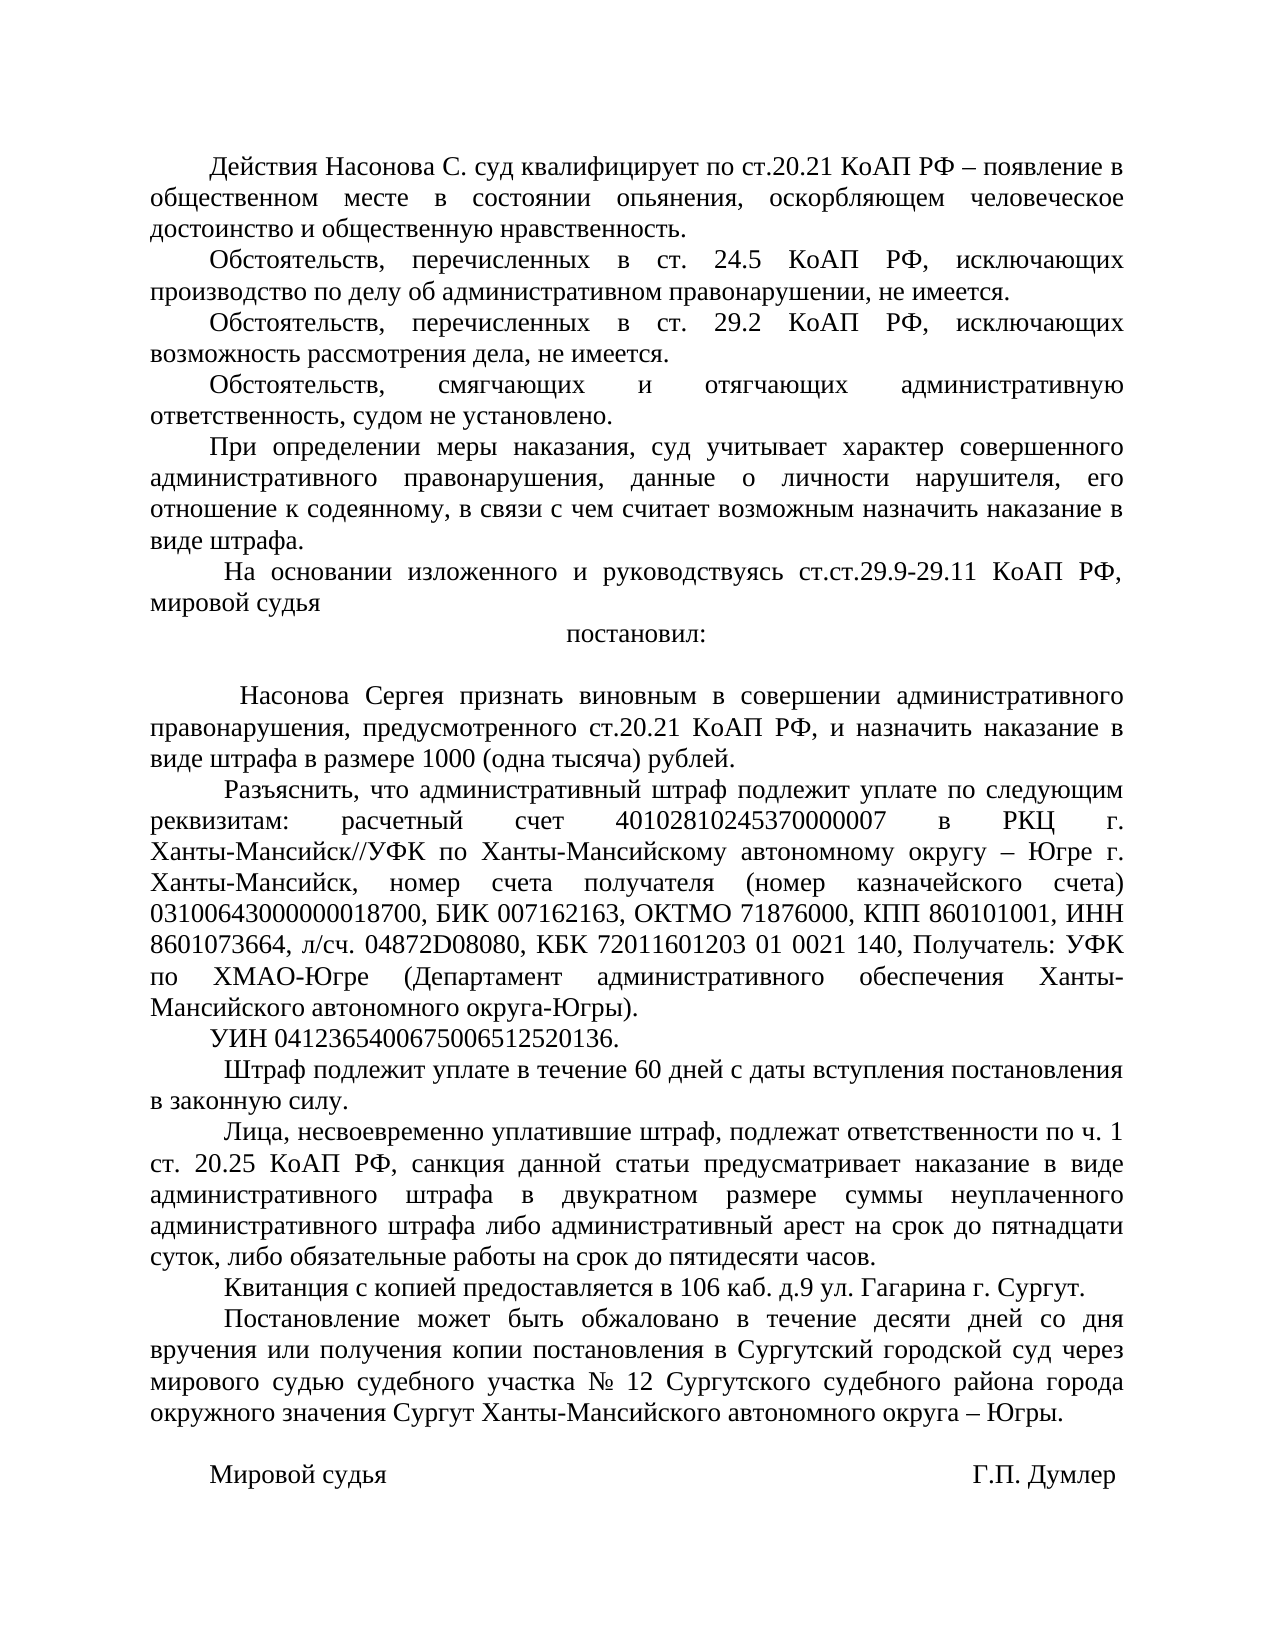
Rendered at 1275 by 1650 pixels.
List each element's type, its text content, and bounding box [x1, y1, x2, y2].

text Штраф подлежит уплате в течение 60 дней с даты вступления постановления в законную силу. [150, 1053, 1125, 1116]
text Обстоятельств, перечисленных в ст. 29.2 КоАП РФ, исключающих возможность рассмотрения дела, не имеется. [150, 306, 1125, 368]
text Лица, несвоевременно уплатившие штраф, подлежат ответственности по ч. 1 ст. 20.25 КоАП РФ, санкция данной статьи предусматривает наказание в виде административного штрафа в двукратном размере суммы неуплаченного административного штрафа либо административный арест на срок до пятнадцати суток, либо обязательные работы на срок до пятидесяти часов. [150, 1116, 1125, 1271]
text Квитанция с копией предоставляется в 106 каб. д.9 ул. Гагарина г. Сургут. [150, 1271, 1125, 1302]
text Действия Насонова С. суд квалифицирует по ст.20.21 КоАП РФ – появление в общественном месте в состоянии опьянения, оскорбляющем человеческое достоинство и общественную нравственность. [150, 150, 1125, 243]
text Насонова Сергея признать виновным в совершении административного правонарушения, предусмотренного ст.20.21 КоАП РФ, и назначить наказание в виде штрафа в размере 1000 (одна тысяча) рублей. [150, 679, 1125, 773]
text Мировой судья Г.П. Думлер [150, 1458, 1125, 1489]
text УИН 0412365400675006512520136. [150, 1022, 1125, 1053]
text постановил: [150, 617, 1123, 648]
text На основании изложенного и руководствуясь ст.ст.29.9-29.11 КоАП РФ, мировой судья [150, 555, 1123, 617]
text Разъяснить, что административный штраф подлежит уплате по следующим реквизитам: расчетный счет 40102810245370000007 в РКЦ г. Ханты-Мансийск//УФК по Ханты-Мансийскому автономному округу – Югре г. Ханты-Мансийск, номер счета получателя (номер казначейского счета) 03100643000000018700, БИК 007162163, ОКТМО 71876000, КПП 860101001, ИНН 8601073664, л/сч. 04872D08080, КБК 72011601203 01 0021 140, Получатель: УФК по ХМАО-Югре (Департамент административного обеспечения Ханты-Мансийского автономного округа-Югры). [150, 773, 1125, 1022]
text Обстоятельств, перечисленных в ст. 24.5 КоАП РФ, исключающих производство по делу об административном правонарушении, не имеется. [150, 243, 1125, 306]
text Обстоятельств, смягчающих и отягчающих административную ответственность, судом не установлено. [150, 368, 1125, 430]
text При определении меры наказания, суд учитывает характер совершенного административного правонарушения, данные о личности нарушителя, его отношение к содеянному, в связи с чем считает возможным назначить наказание в виде штрафа. [150, 430, 1125, 555]
text Постановление может быть обжаловано в течение десяти дней со дня вручения или получения копии постановления в Сургутский городской суд через мирового судью судебного участка № 12 Сургутского судебного района города окружного значения Сургут Ханты-Мансийского автономного округа – Югры. [150, 1302, 1125, 1427]
